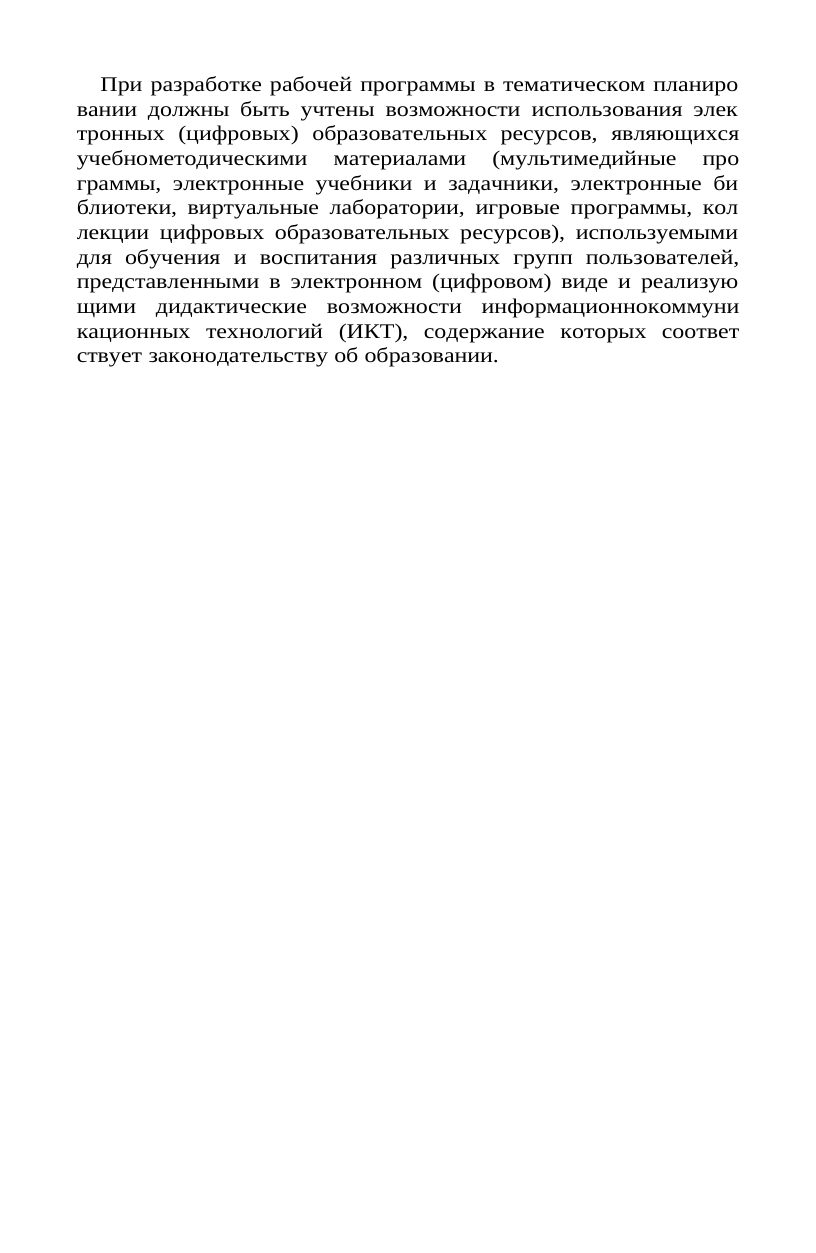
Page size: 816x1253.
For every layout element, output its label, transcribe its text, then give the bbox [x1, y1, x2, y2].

text При разработке рабочей программы в тематическом планиро­ вании должны быть учтены возможности использования элек­ тронных (цифровых) образовательных ресурсов, являющихся учебно­методическими материалами (мультимедийные про­ граммы, электронные учебники и задачники, электронные би­ блиотеки, виртуальные лаборатории, игровые программы, кол­ лекции цифровых образовательных ресурсов), используемыми для обучения и воспитания различных групп пользователей, представленными в электронном (цифровом) виде и реализую­ щими дидактические возможности информационно­коммуни­ кационных технологий (ИКТ), содержание которых соответ­ ствует законодательству об образовании. [77, 72, 739, 367]
